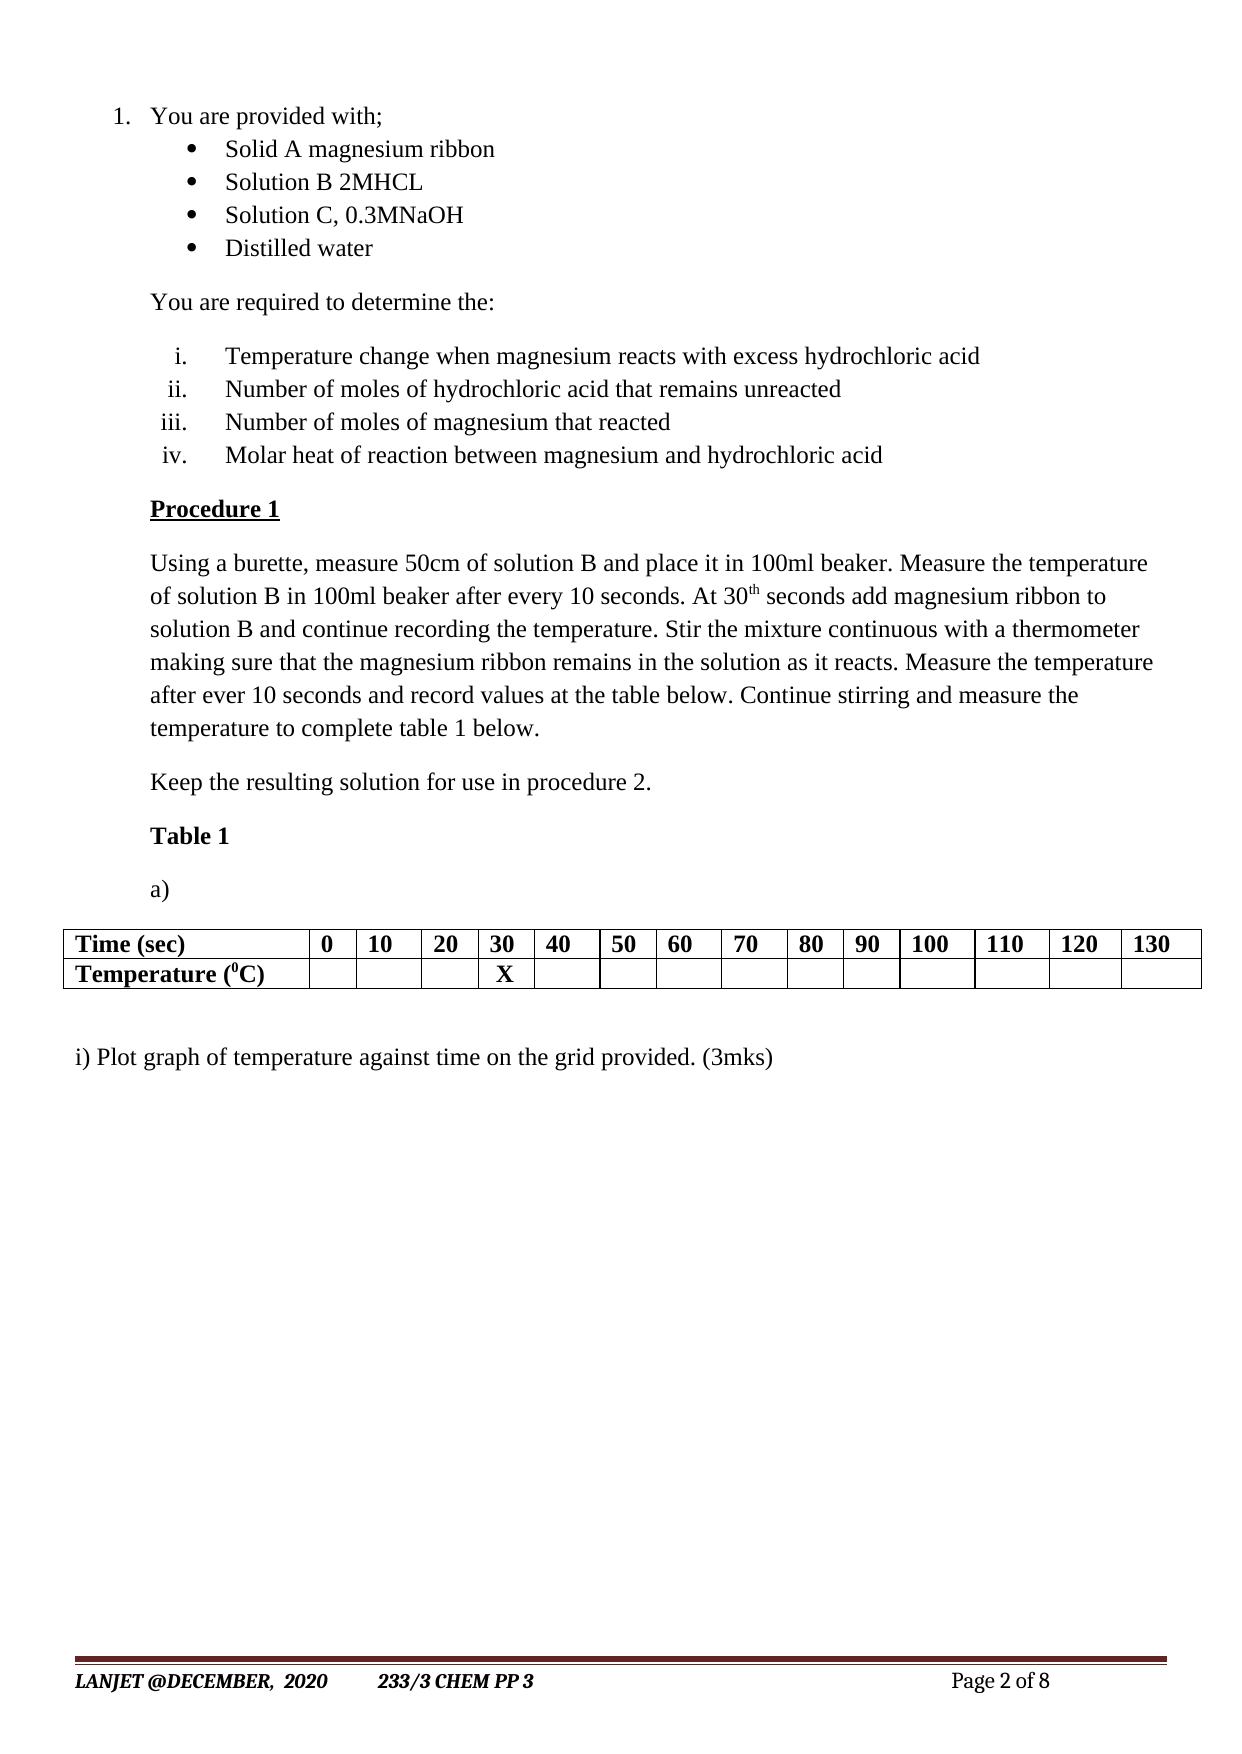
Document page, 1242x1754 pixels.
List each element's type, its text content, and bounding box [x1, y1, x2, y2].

table_header Time (sec) [64, 930, 309, 958]
list Molar heat of reaction between magnesium and hydrochloric acid [187, 440, 1167, 469]
table_header 20 [422, 930, 478, 958]
table_header 130 [1122, 930, 1201, 958]
table_header 30 [479, 930, 534, 958]
table_cell [357, 959, 421, 988]
table_cell [422, 959, 478, 988]
table_header 80 [788, 930, 843, 958]
list Solid A magnesium ribbon [187, 134, 1167, 163]
table_header 50 [601, 930, 656, 958]
list Solution C, 0.3MNaOH [187, 200, 1167, 229]
table_cell [976, 959, 1049, 988]
table_header 0 [310, 930, 356, 958]
table_cell [657, 959, 721, 988]
table_header 40 [535, 930, 599, 958]
text Keep the resulting solution for use in procedure 2. [150, 767, 1167, 796]
text Table 1 [150, 821, 1167, 849]
table_cell [310, 959, 356, 988]
list Distilled water [187, 233, 1167, 262]
text Using a burette, measure 50cm of solution B and place it in 100ml beaker. Measure the temperature of solution B in 100ml beaker after every 10 seconds. At 30th seconds add magnesium ribbon to solution B and continue recording the temperature. Stir the mixture continuous with a thermometer making sure that the magnesium ribbon remains in the solution as it reacts. Measure the temperature after ever 10 seconds and record values at the table below. Continue stirring and measure the temperature to complete table 1 below. [150, 548, 1167, 742]
table_cell [722, 959, 787, 988]
table_header 60 [657, 930, 721, 958]
table_cell [535, 959, 599, 988]
table_header 110 [976, 930, 1049, 958]
table_cell Temperature (0C) [64, 959, 309, 988]
list You are provided with; [112, 101, 1167, 130]
table_cell [601, 959, 656, 988]
table_cell [788, 959, 843, 988]
text i) Plot graph of temperature against time on the grid provided. (3mks) [75, 1042, 1167, 1071]
list Temperature change when magnesium reacts with excess hydrochloric acid [187, 341, 1167, 370]
table_cell X [479, 959, 534, 988]
table_header 10 [357, 930, 421, 958]
table_cell [844, 959, 899, 988]
list Number of moles of hydrochloric acid that remains unreacted [187, 374, 1167, 403]
table_header 90 [844, 930, 899, 958]
table_cell [1050, 959, 1121, 988]
text a) [150, 874, 1167, 903]
table_cell [901, 959, 974, 988]
list Number of moles of magnesium that reacted [187, 407, 1167, 436]
text You are required to determine the: [150, 287, 1167, 316]
table_cell [1122, 959, 1201, 988]
table_header 100 [901, 930, 974, 958]
table_header 120 [1050, 930, 1121, 958]
table_header 70 [722, 930, 787, 958]
text Procedure 1 [150, 494, 1167, 523]
list Solution B 2MHCL [187, 167, 1167, 196]
